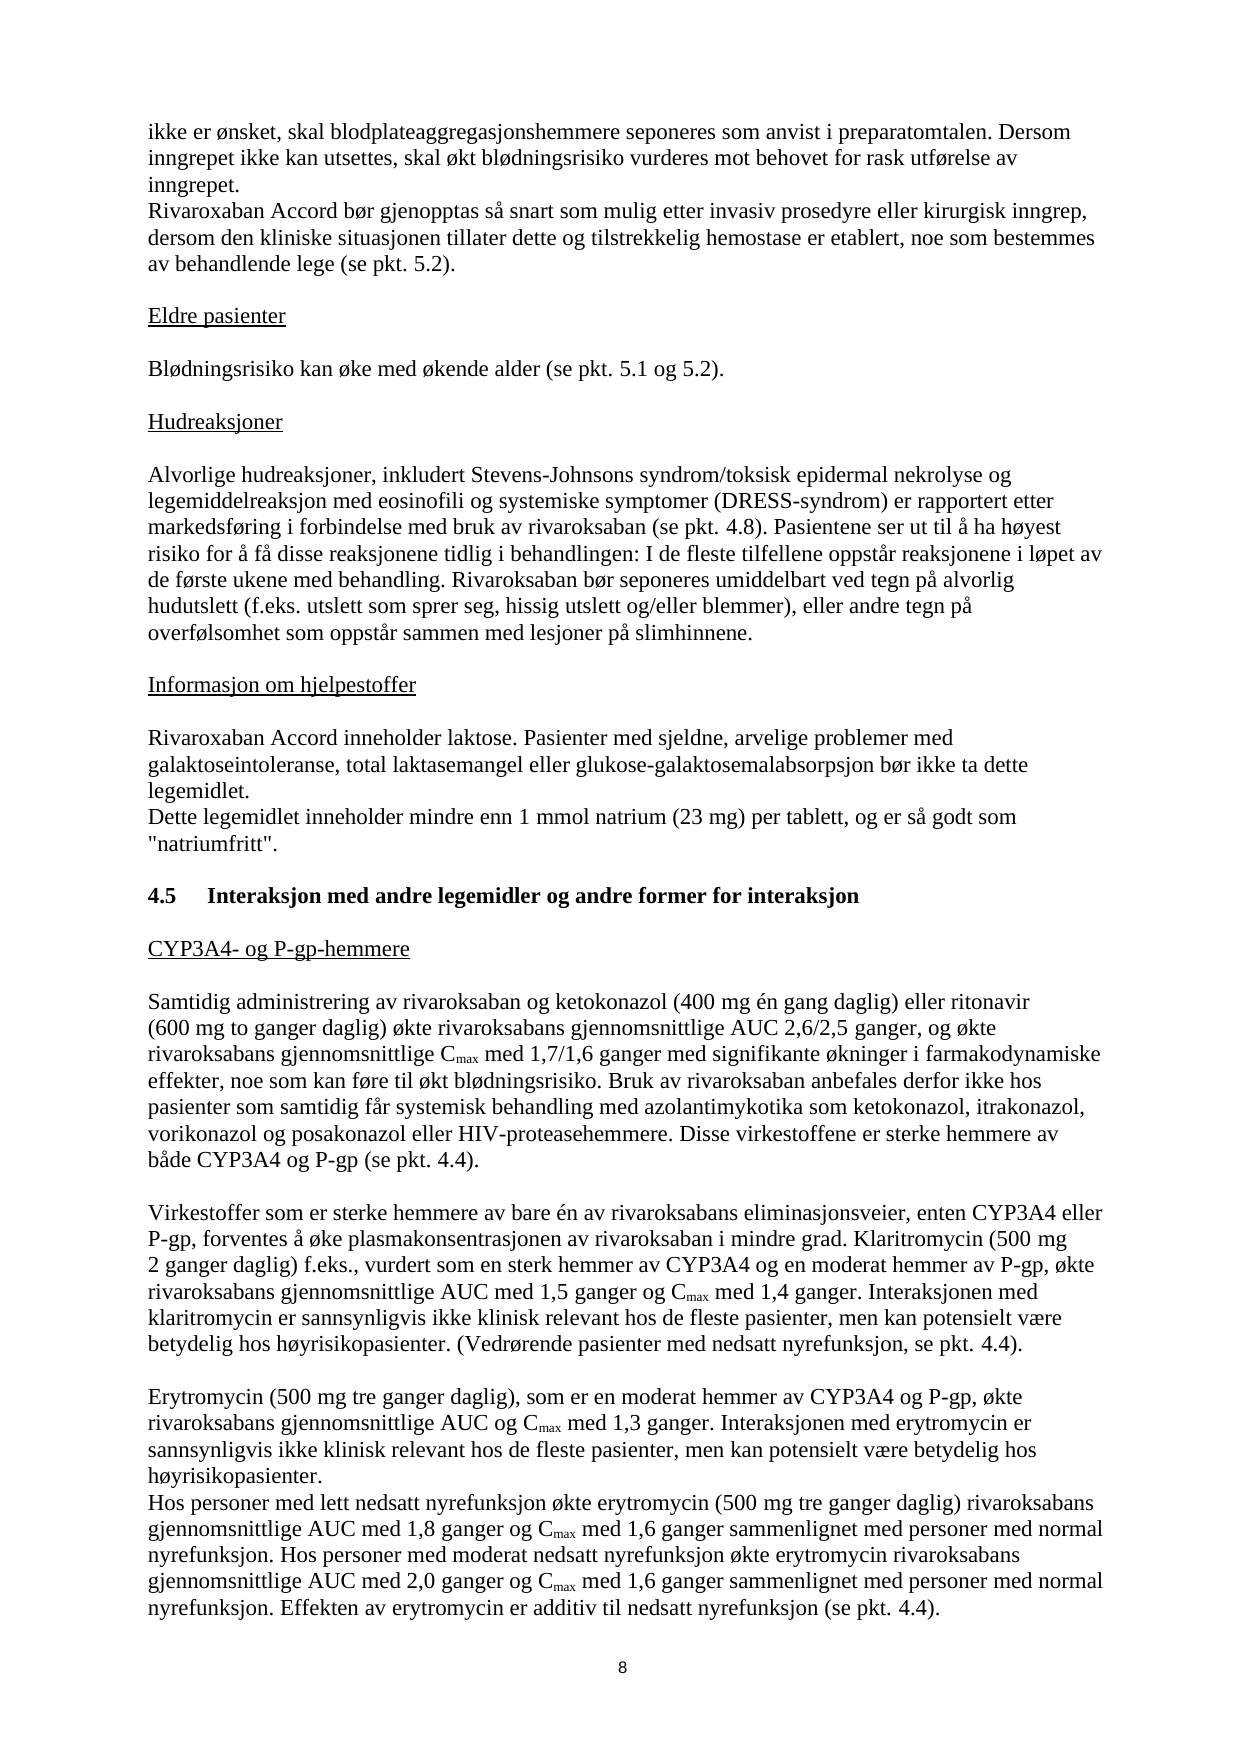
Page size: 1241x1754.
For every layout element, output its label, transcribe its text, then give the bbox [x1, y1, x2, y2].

text Virkestoffer som er sterke hemmere av bare én av rivaroksabans eliminasjonsveier, enten CYP3A4 eller P-gp, forventes å øke plasmakonsentrasjonen av rivaroksaban i mindre grad. Klaritromycin (500 mg 2 ganger daglig) f.eks., vurdert som en sterk hemmer av CYP3A4 og en moderat hemmer av P-gp, økte rivaroksabans gjennomsnittlige AUC med 1,5 ganger og Cmax med 1,4 ganger. Interaksjonen med klaritromycin er sannsynligvis ikke klinisk relevant hos de fleste pasienter, men kan potensielt være betydelig hos høyrisikopasienter. (Vedrørende pasienter med nedsatt nyrefunksjon, se pkt. 4.4). [148, 1199, 1107, 1357]
text CYP3A4- og P-gp-hemmere [148, 935, 1107, 961]
text Erytromycin (500 mg tre ganger daglig), som er en moderat hemmer av CYP3A4 og P-gp, økte rivaroksabans gjennomsnittlige AUC og Cmax med 1,3 ganger. Interaksjonen med erytromycin er sannsynligvis ikke klinisk relevant hos de fleste pasienter, men kan potensielt være betydelig hos høyrisikopasienter. [148, 1383, 1107, 1488]
text Informasjon om hjelpestoffer [148, 672, 1107, 698]
text Eldre pasienter [148, 303, 1107, 329]
text Rivaroxaban Accord inneholder laktose. Pasienter med sjeldne, arvelige problemer med galaktoseintoleranse, total laktasemangel eller glukose-galaktosemalabsorpsjon bør ikke ta dette legemidlet. [148, 724, 1107, 803]
text Alvorlige hudreaksjoner, inkludert Stevens-Johnsons syndrom/toksisk epidermal nekrolyse og legemiddelreaksjon med eosinofili og systemiske symptomer (DRESS-syndrom) er rapportert etter markedsføring i forbindelse med bruk av rivaroksaban (se pkt. 4.8). Pasientene ser ut til å ha høyest risiko for å få disse reaksjonene tidlig i behandlingen: I de fleste tilfellene oppstår reaksjonene i løpet av de første ukene med behandling. Rivaroksaban bør seponeres umiddelbart ved tegn på alvorlig hudutslett (f.eks. utslett som sprer seg, hissig utslett og/eller blemmer), eller andre tegn på overfølsomhet som oppstår sammen med lesjoner på slimhinnene. [148, 461, 1107, 645]
text Hudreaksjoner [148, 408, 1107, 434]
text Dette legemidlet inneholder mindre enn 1 mmol natrium (23 mg) per tablett, og er så godt som "natriumfritt". [148, 803, 1107, 856]
text Rivaroxaban Accord bør gjenopptas så snart som mulig etter invasiv prosedyre eller kirurgisk inngrep, dersom den kliniske situasjonen tillater dette og tilstrekkelig hemostase er etablert, noe som bestemmes av behandlende lege (se pkt. 5.2). [148, 197, 1107, 276]
text Samtidig administrering av rivaroksaban og ketokonazol (400 mg én gang daglig) eller ritonavir (600 mg to ganger daglig) økte rivaroksabans gjennomsnittlige AUC 2,6/2,5 ganger, og økte rivaroksabans gjennomsnittlige Cmax med 1,7/1,6 ganger med signifikante økninger i farmakodynamiske effekter, noe som kan føre til økt blødningsrisiko. Bruk av rivaroksaban anbefales derfor ikke hos pasienter som samtidig får systemisk behandling med azolantimykotika som ketokonazol, itrakonazol, vorikonazol og posakonazol eller HIV-proteasehemmere. Disse virkestoffene er sterke hemmere av både CYP3A4 og P-gp (se pkt. 4.4). [148, 988, 1107, 1172]
text Blødningsrisiko kan øke med økende alder (se pkt. 5.1 og 5.2). [148, 355, 1107, 382]
text 4.5 Interaksjon med andre legemidler og andre former for interaksjon [148, 882, 1107, 909]
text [148, 118, 1107, 197]
text Hos personer med lett nedsatt nyrefunksjon økte erytromycin (500 mg tre ganger daglig) rivaroksabans gjennomsnittlige AUC med 1,8 ganger og Cmax med 1,6 ganger sammenlignet med personer med normal nyrefunksjon. Hos personer med moderat nedsatt nyrefunksjon økte erytromycin rivaroksabans gjennomsnittlige AUC med 2,0 ganger og Cmax med 1,6 ganger sammenlignet med personer med normal nyrefunksjon. Effekten av erytromycin er additiv til nedsatt nyrefunksjon (se pkt. 4.4). [148, 1488, 1107, 1620]
